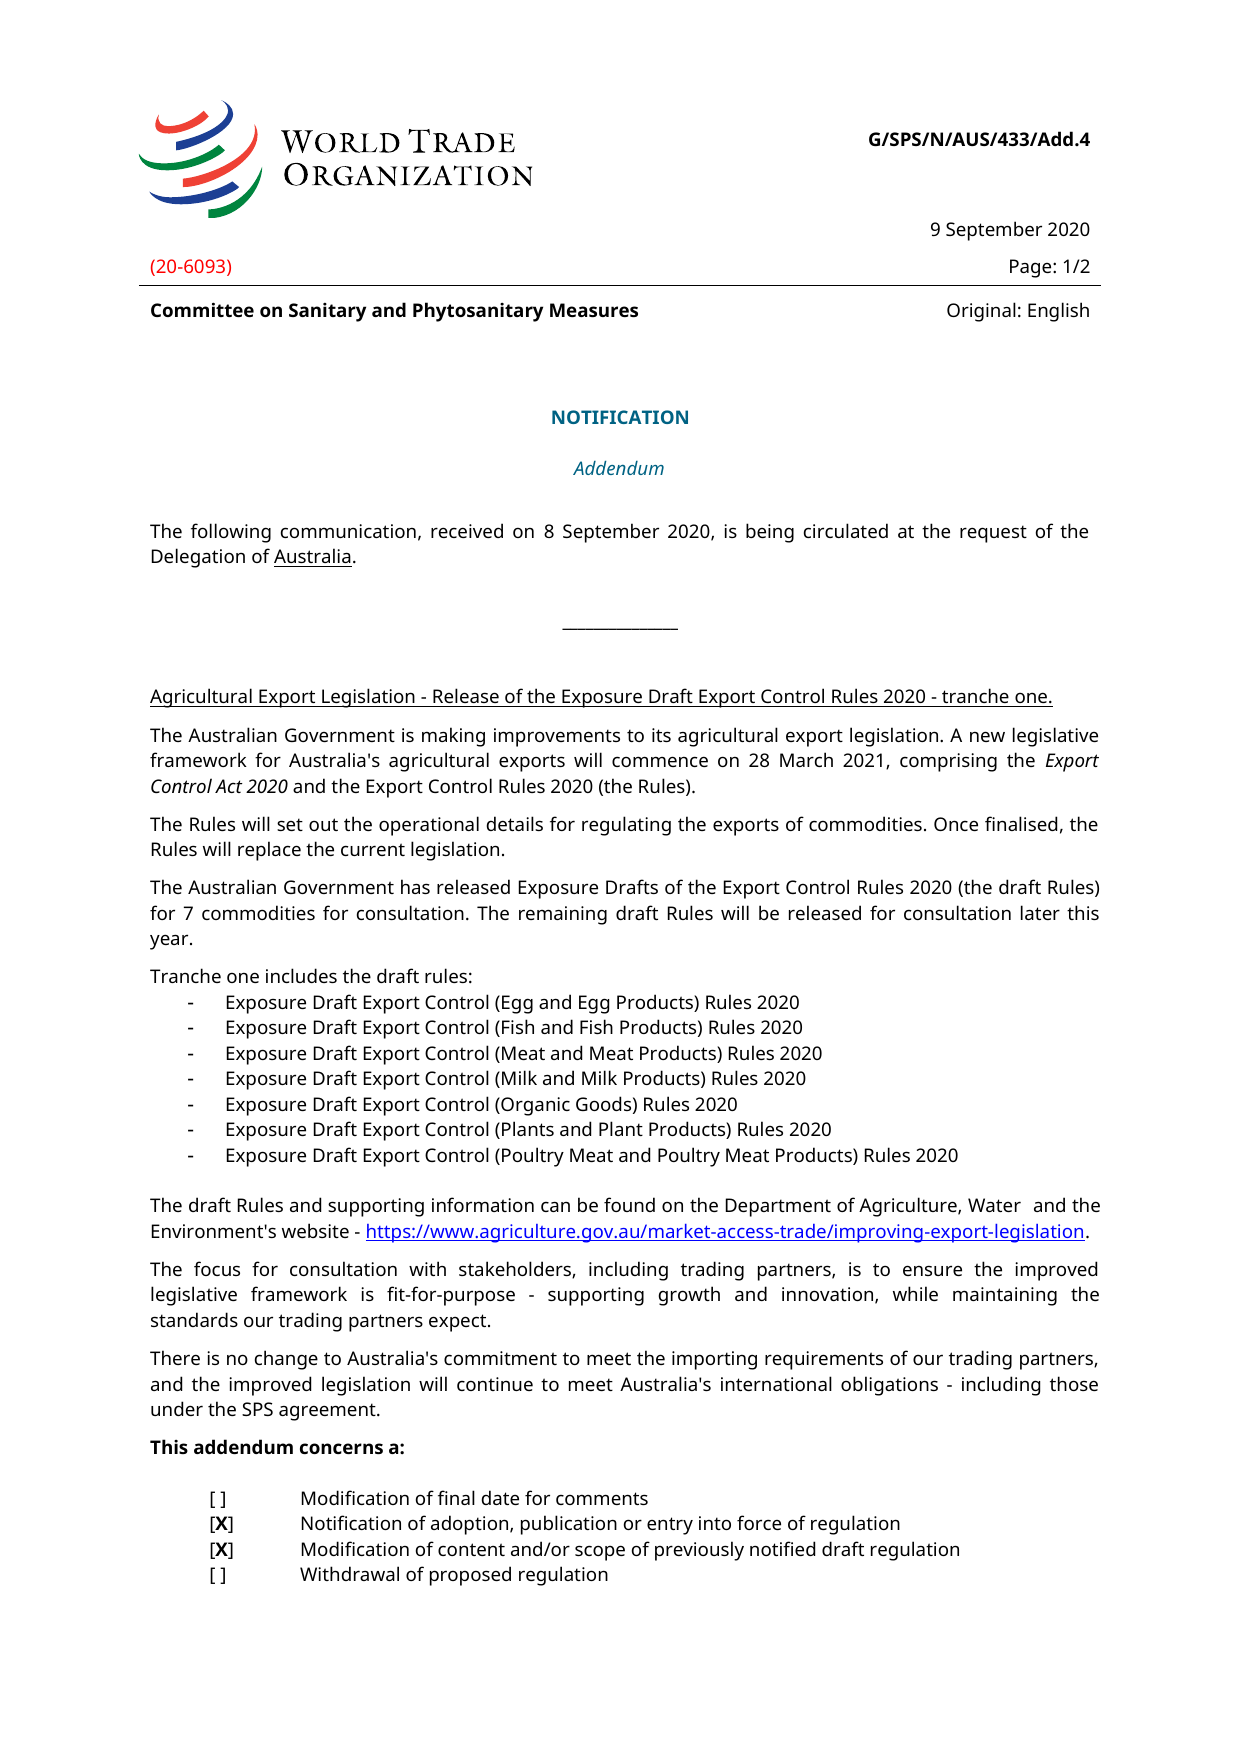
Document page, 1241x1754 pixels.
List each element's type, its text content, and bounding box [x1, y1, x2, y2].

table_cell [ ] Withdrawal of proposed regulation [150, 1561, 1113, 1587]
text The following communication, received on 8 September 2020, is being circulated at the request of the Delegation of Australia. [150, 518, 1090, 569]
table_header Agricultural Export Legislation - Release of the Exposure Draft Export Control Rules 2020 - tranche one. [150, 684, 1113, 722]
table_cell [ ] Modification of final date for comments [150, 1485, 1113, 1510]
text _______________ [150, 607, 1090, 633]
table_cell The Australian Government is making improvements to its agricultural export legislation. A new legislative framework for Australia's agricultural exports will commence on 28 March 2021, comprising the Export Control Act 2020 and the Export Control Rules 2020 (the Rules). The Rules will set out the operational details for regulating the exports of commodities. Once finalised, the Rules will replace the current legislation. The Australian Government has released Exposure Drafts of the Export Control Rules 2020 (the draft Rules) for 7 commodities for consultation. The remaining draft Rules will be released for consultation later this year. Tranche one includes the draft rules: Exposure Draft Export Control (Egg and Egg Products) Rules 2020 Exposure Draft Export Control (Fish and Fish Products) Rules 2020 Exposure Draft Export Control (Meat and Meat Products) Rules 2020 Exposure Draft Export Control (Milk and Milk Products) Rules 2020 Exposure Draft Export Control (Organic Goods) Rules 2020 Exposure Draft Export Control (Plants and Plant Products) Rules 2020 Exposure Draft Export Control (Poultry Meat and Poultry Meat Products) Rules 2020 The draft Rules and supporting information can be found on the Department of Agriculture, Water and the Environment's website - https://www.agriculture.gov.au/market-access-trade/improving-export-legislation. The focus for consultation with stakeholders, including trading partners, is to ensure the improved legislative framework is fit-for-purpose - supporting growth and innovation, while maintaining the standards our trading partners expect. There is no change to Australia's commitment to meet the importing requirements of our trading partners, and the improved legislation will continue to meet Australia's international obligations - including those under the SPS agreement. [150, 722, 1113, 1434]
title Addendum [150, 455, 1090, 481]
table_cell This addendum concerns a: [150, 1434, 1113, 1485]
table_cell [X] Modification of content and/or scope of previously notified draft regulation [150, 1536, 1113, 1561]
title NOTIFICATION [150, 405, 1090, 430]
table_cell [X] Notification of adoption, publication or entry into force of regulation [150, 1510, 1113, 1536]
